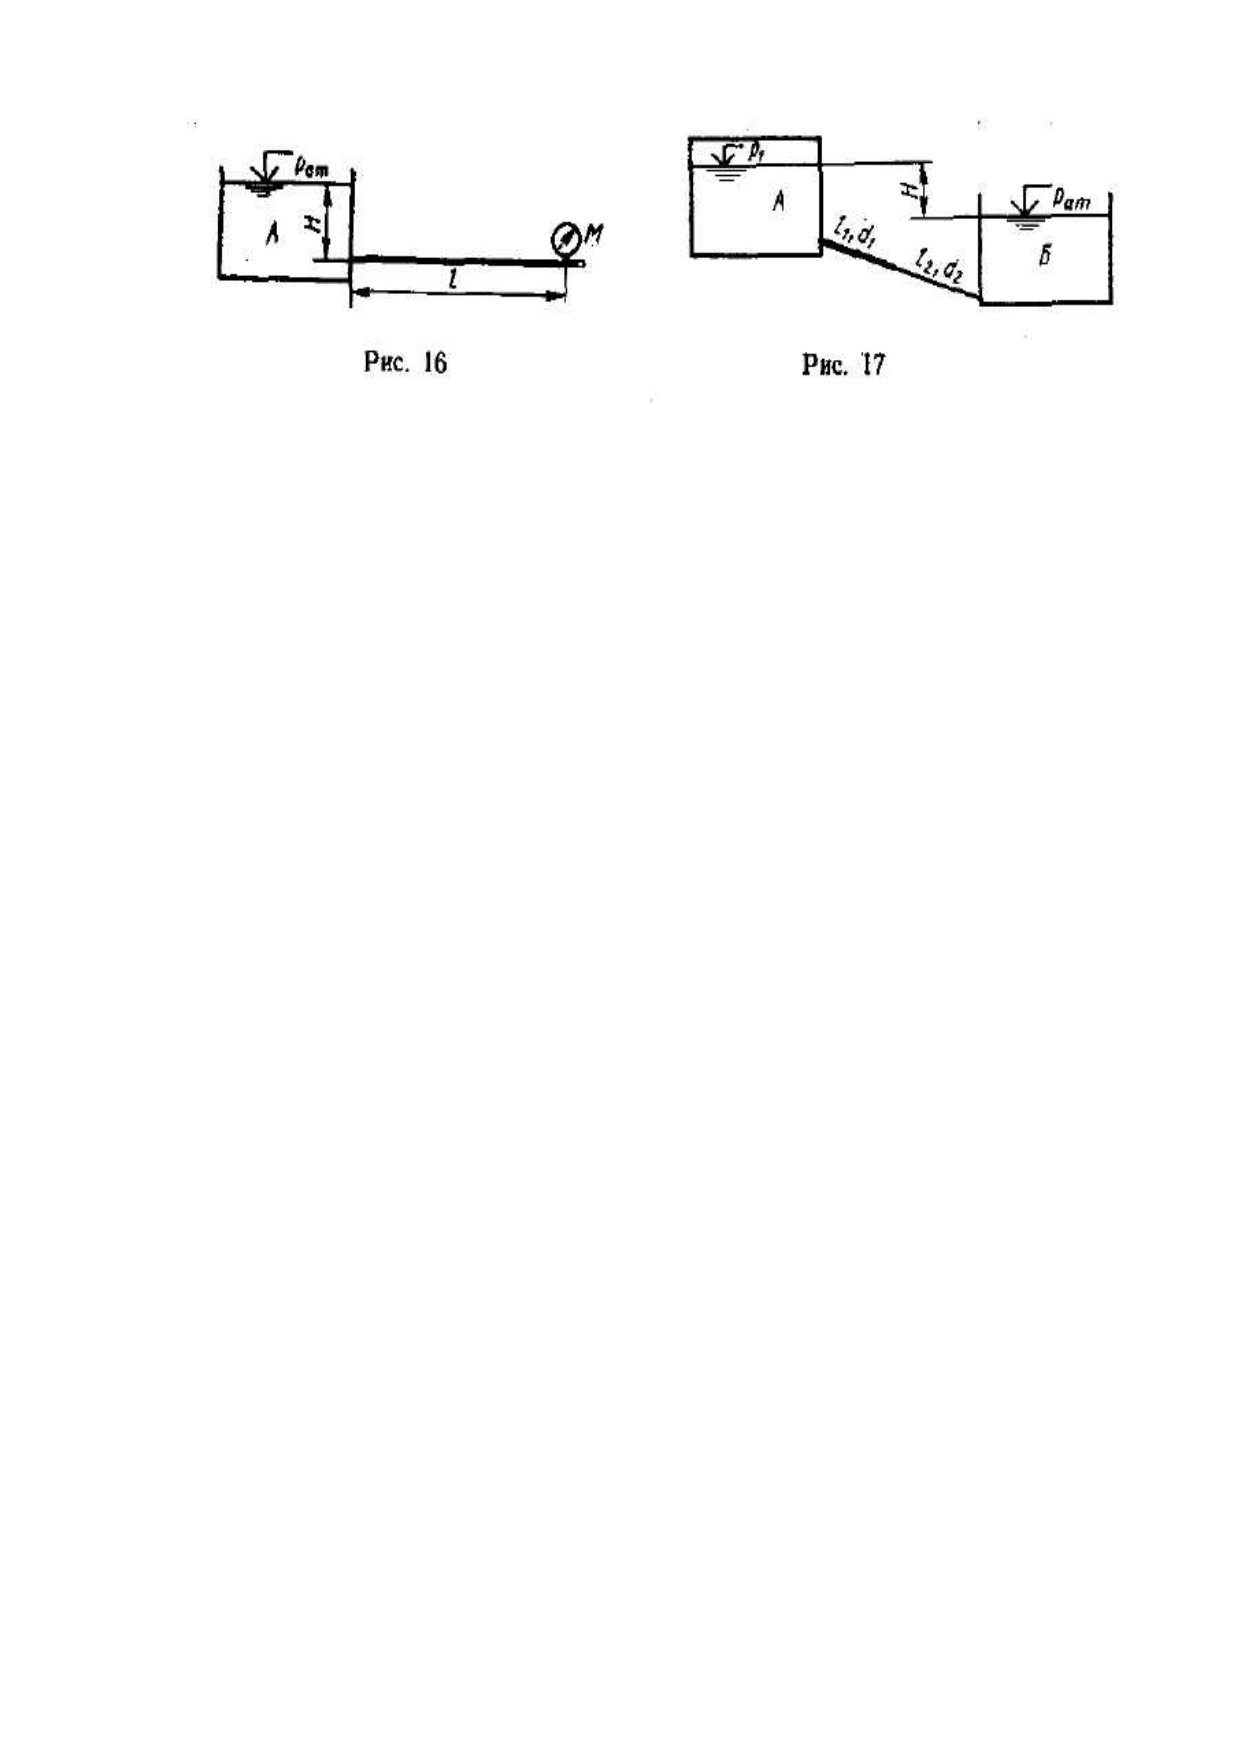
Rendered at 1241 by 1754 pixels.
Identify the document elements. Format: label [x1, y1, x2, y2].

picture [177, 118, 1148, 403]
